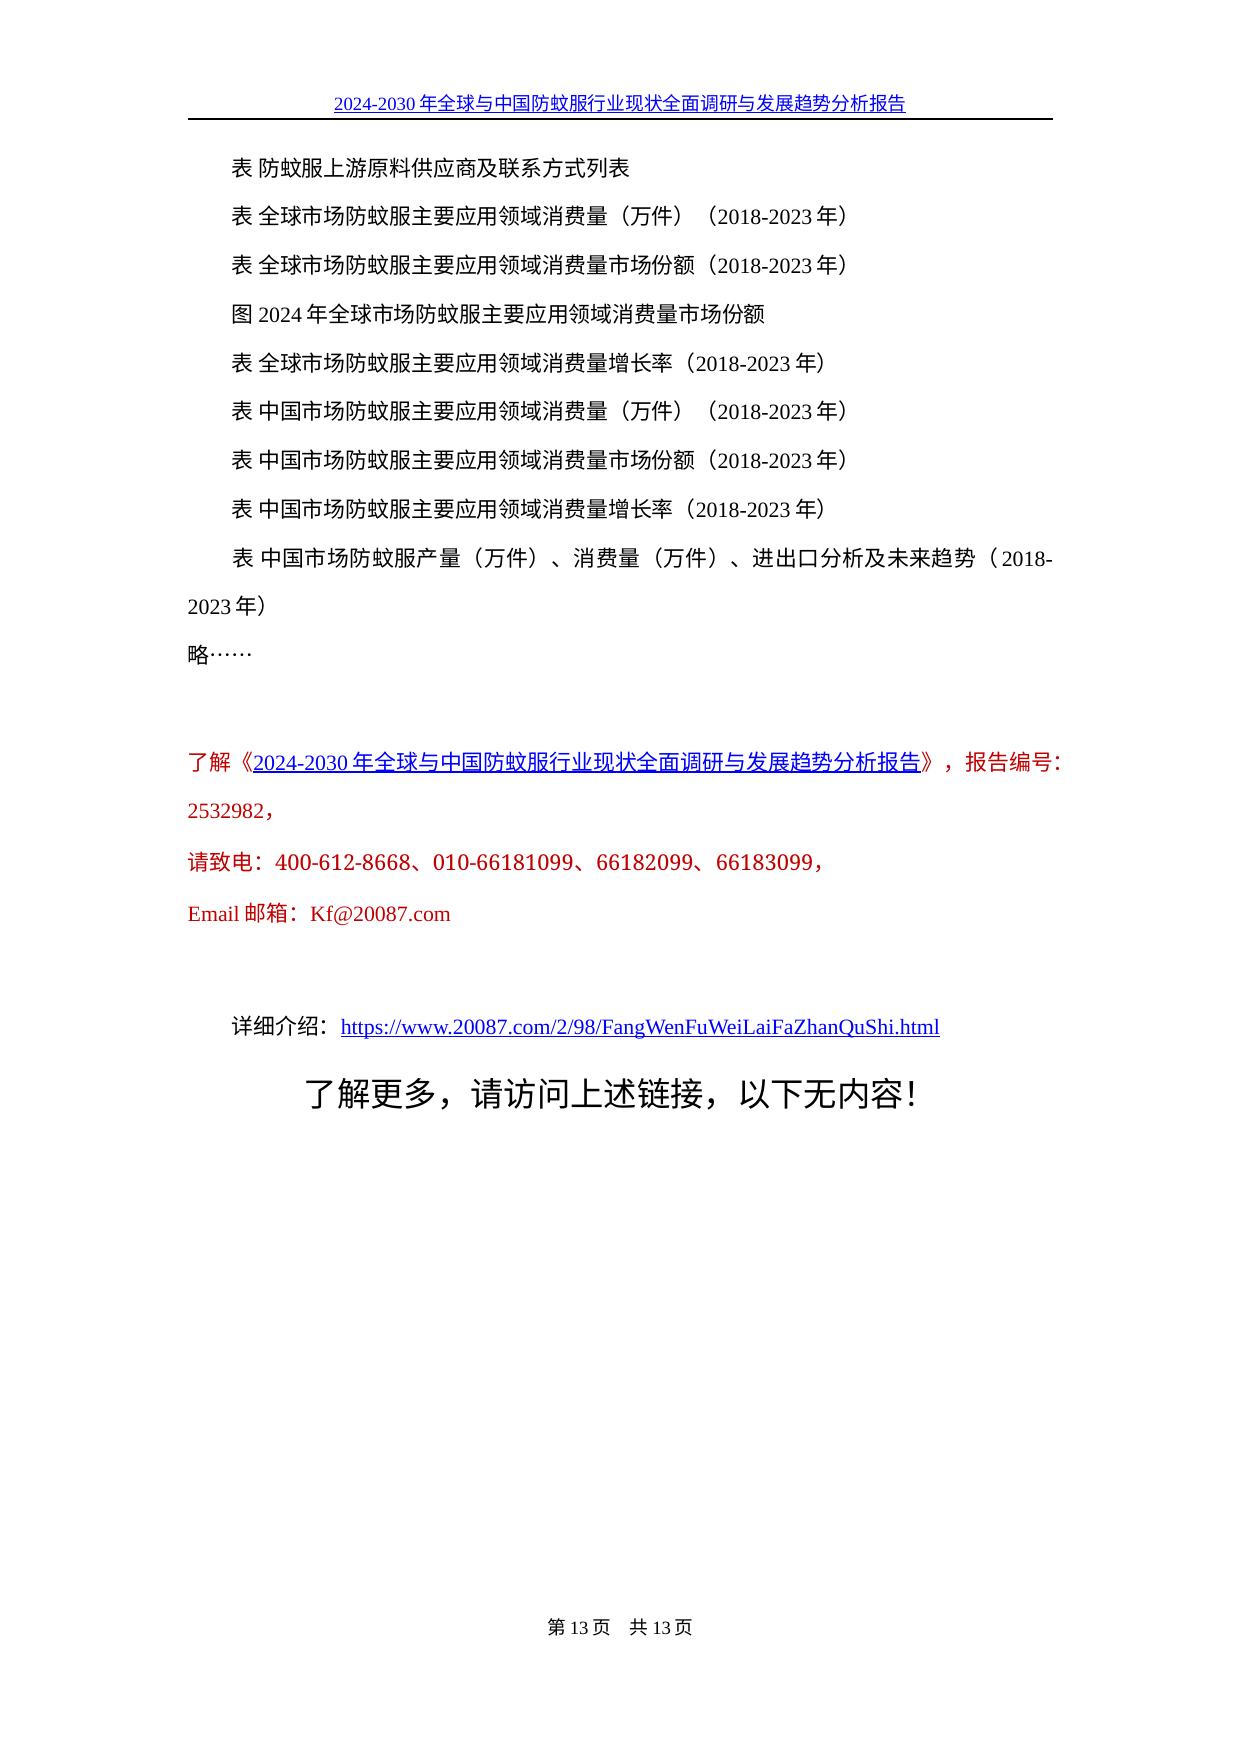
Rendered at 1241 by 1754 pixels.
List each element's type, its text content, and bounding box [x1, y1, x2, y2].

text 详细介绍：https://www.20087.com/2/98/FangWenFuWeiLaiFaZhanQuShi.html [187, 1009, 1053, 1041]
text 了解《2024-2030年全球与中国防蚊服行业现状全面调研与发展趋势分析报告》，报告编号：2532982， [187, 744, 1053, 825]
title 了解更多，请访问上述链接，以下无内容！ [187, 1059, 1053, 1124]
text Email邮箱：Kf@20087.com [187, 896, 1053, 928]
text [187, 150, 1053, 670]
text 请致电：400-612-8668、010-66181099、66182099、66183099， [187, 844, 1053, 877]
